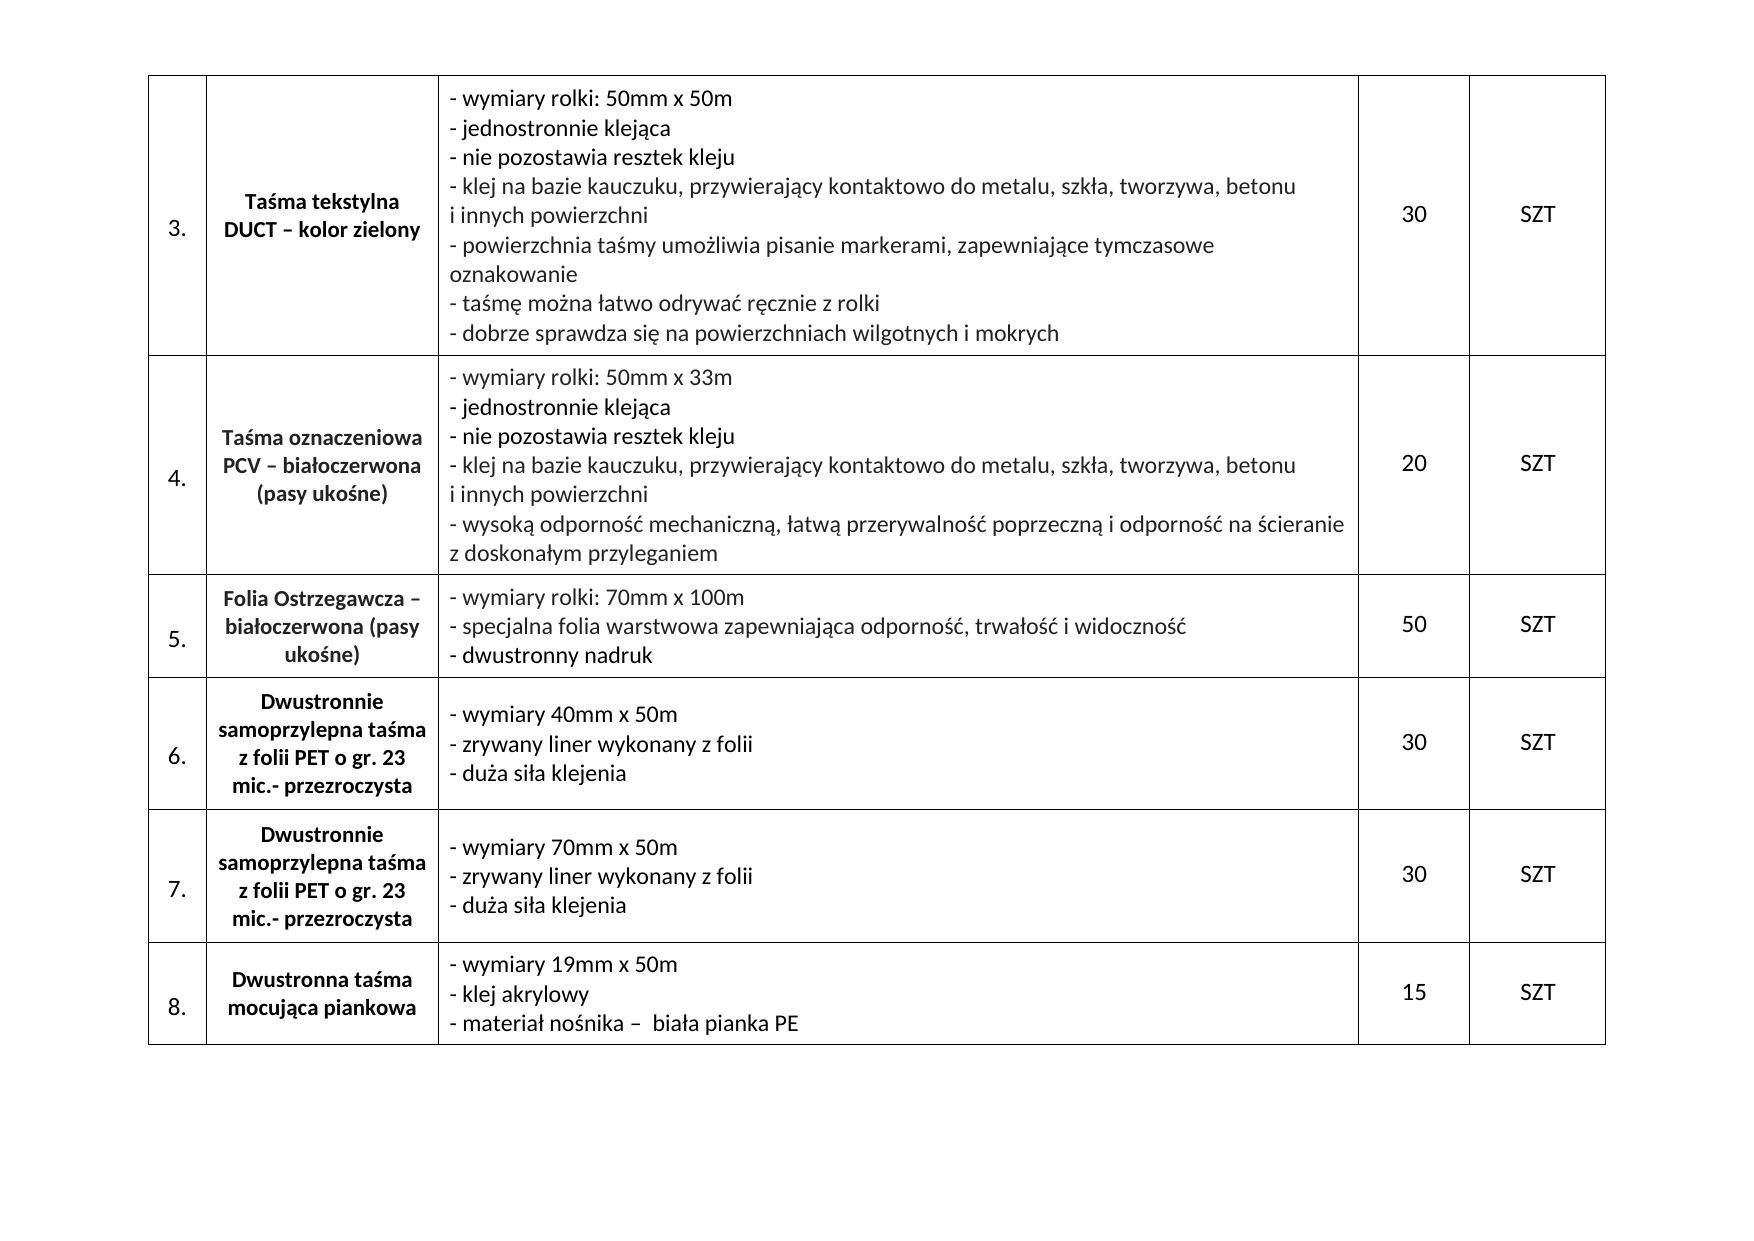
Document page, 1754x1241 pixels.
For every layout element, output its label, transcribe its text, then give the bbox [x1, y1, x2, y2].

table_cell Dwustronnie samoprzylepna taśma z folii PET o gr. 23 mic.- przezroczysta [207, 678, 438, 809]
table_cell Folia Ostrzegawcza – białoczerwona (pasy ukośne) [207, 575, 438, 677]
table_cell 3. [149, 76, 206, 354]
table_cell - wymiary rolki: 50mm x 50m - jednostronnie klejąca - nie pozostawia resztek kleju - klej na bazie kauczuku, przywierający kontaktowo do metalu, szkła, tworzywa, betonu i innych powierzchni - powierzchnia taśmy umożliwia pisanie markerami, zapewniające tymczasowe oznakowanie - taśmę można łatwo odrywać ręcznie z rolki - dobrze sprawdza się na powierzchniach wilgotnych i mokrych [439, 76, 1358, 354]
table_cell 20 [1359, 356, 1469, 574]
table_cell 50 [1359, 575, 1469, 677]
table_cell - wymiary 70mm x 50m - zrywany liner wykonany z folii - duża siła klejenia [439, 810, 1358, 942]
table_cell SZT [1470, 575, 1605, 677]
table_cell SZT [1470, 76, 1605, 354]
table_cell 5. [149, 575, 206, 677]
table_cell - wymiary rolki: 70mm x 100m - specjalna folia warstwowa zapewniająca odporność, trwałość i widoczność - dwustronny nadruk [439, 575, 1358, 677]
table_cell 7. [149, 810, 206, 942]
table_cell - wymiary rolki: 50mm x 33m - jednostronnie klejąca - nie pozostawia resztek kleju - klej na bazie kauczuku, przywierający kontaktowo do metalu, szkła, tworzywa, betonu i innych powierzchni - wysoką odporność mechaniczną, łatwą przerywalność poprzeczną i odporność na ścieranie z doskonałym przyleganiem [439, 356, 1358, 574]
table_cell 15 [1359, 943, 1469, 1044]
table_cell 8. [149, 943, 206, 1044]
table_cell 6. [149, 678, 206, 809]
table_cell Dwustronnie samoprzylepna taśma z folii PET o gr. 23 mic.- przezroczysta [207, 810, 438, 942]
table_cell Dwustronna taśma mocująca piankowa [207, 943, 438, 1044]
table_cell Taśma tekstylna DUCT – kolor zielony [207, 76, 438, 354]
table_cell SZT [1470, 356, 1605, 574]
table_cell SZT [1470, 678, 1605, 809]
table_cell Taśma oznaczeniowa PCV – białoczerwona (pasy ukośne) [207, 356, 438, 574]
table_cell - wymiary 40mm x 50m - zrywany liner wykonany z folii - duża siła klejenia [439, 678, 1358, 809]
table_cell SZT [1470, 943, 1605, 1044]
table_cell 30 [1359, 76, 1469, 354]
table_cell 30 [1359, 678, 1469, 809]
table_cell 4. [149, 356, 206, 574]
table_cell 30 [1359, 810, 1469, 942]
table_cell SZT [1470, 810, 1605, 942]
table_cell - wymiary 19mm x 50m - klej akrylowy - materiał nośnika – biała pianka PE [439, 943, 1358, 1044]
